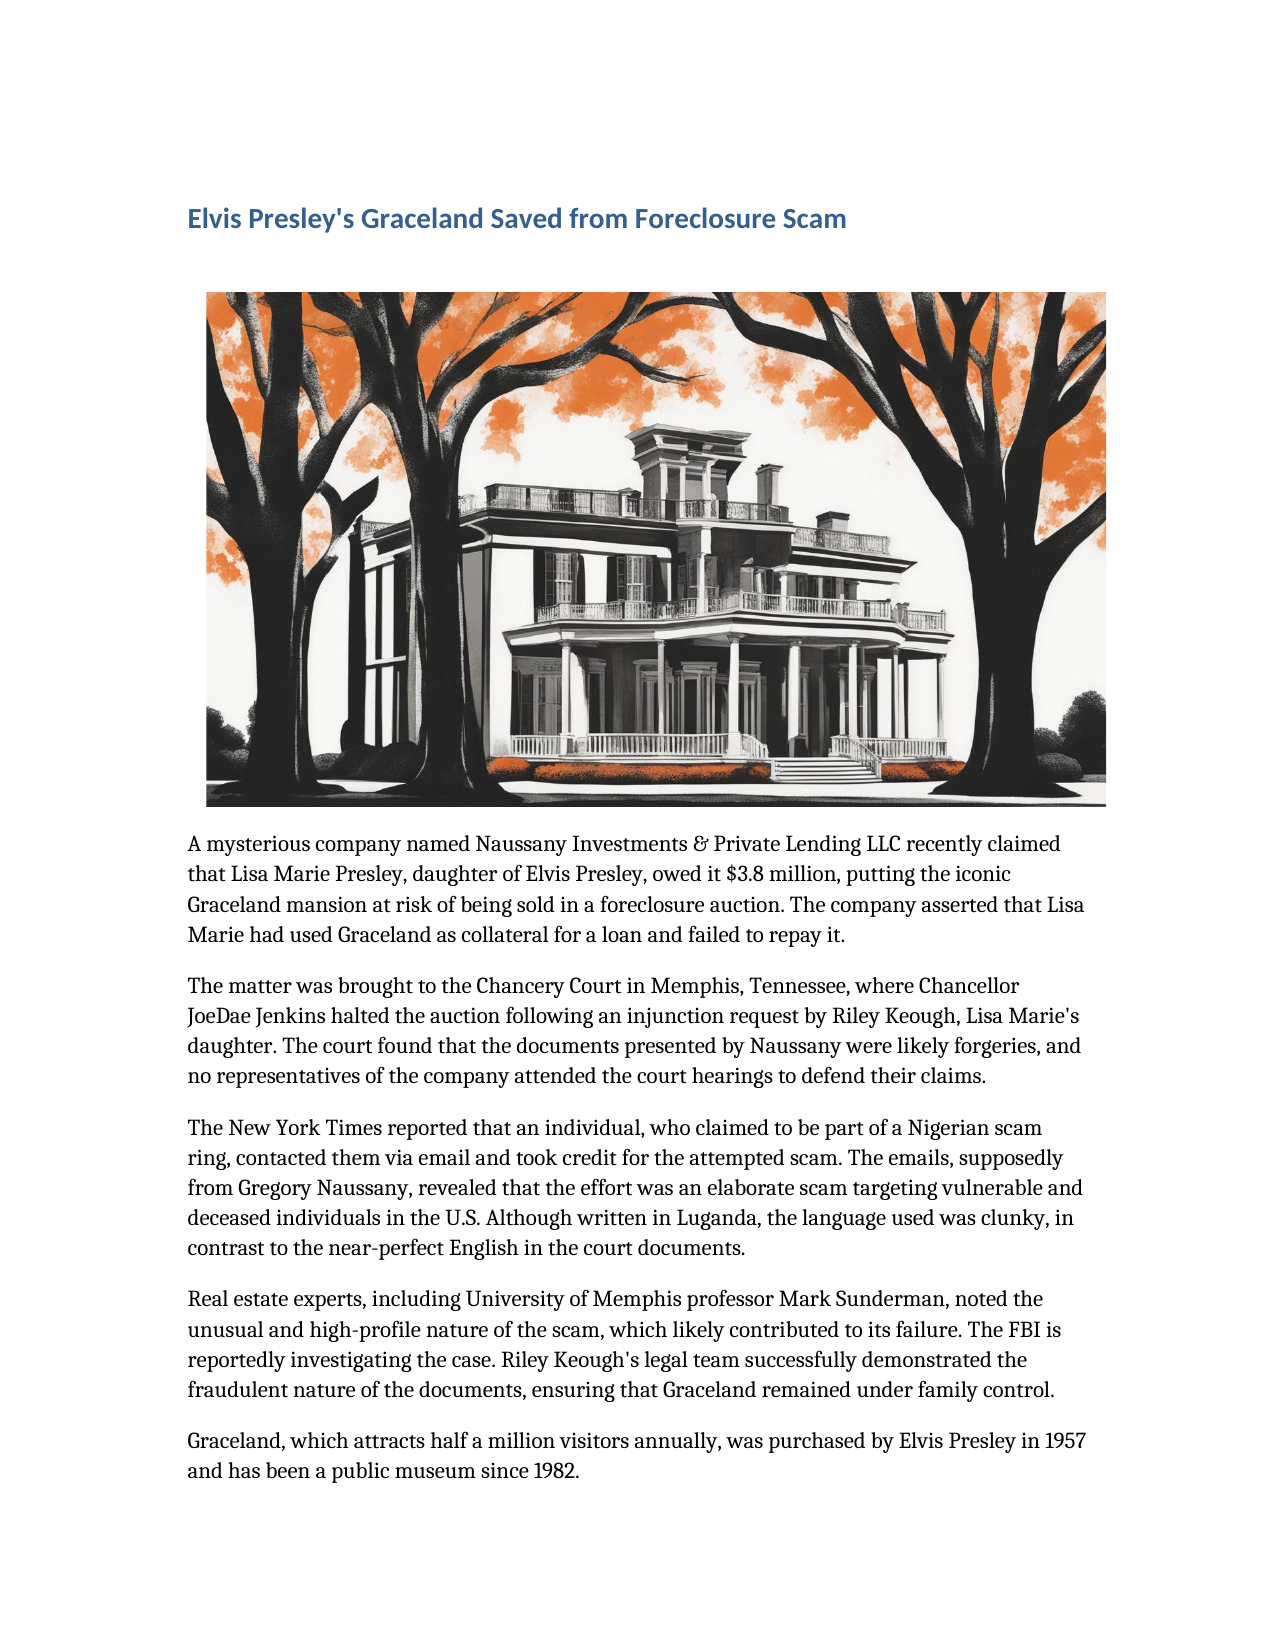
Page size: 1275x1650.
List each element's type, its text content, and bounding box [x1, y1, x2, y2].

text Graceland, which attracts half a million visitors annually, was purchased by Elvis Presley in 1957 and has been a public museum since 1982. [187, 1428, 1087, 1484]
text The New York Times reported that an individual, who claimed to be part of a Nigerian scam ring, contacted them via email and took credit for the attempted scam. The emails, supposedly from Gregory Naussany, revealed that the effort was an elaborate scam targeting vulnerable and deceased individuals in the U.S. Although written in Luganda, the language used was clunky, in contrast to the near-perfect English in the court documents. [187, 1114, 1087, 1261]
text Real estate experts, including University of Memphis professor Mark Sunderman, noted the unusual and high-profile nature of the scam, which likely contributed to its failure. The FBI is reportedly investigating the case. Riley Keough's legal team successfully demonstrated the fraudulent nature of the documents, ensuring that Graceland remained under family control. [187, 1286, 1087, 1403]
picture [206, 292, 1107, 807]
subtitle Elvis Presley's Graceland Saved from Foreclosure Scam [187, 200, 1087, 236]
text A mysterious company named Naussany Investments & Private Lending LLC recently claimed that Lisa Marie Presley, daughter of Elvis Presley, owed it $3.8 million, putting the iconic Graceland mansion at risk of being sold in a foreclosure auction. The company asserted that Lisa Marie had used Graceland as collateral for a loan and failed to repay it. [187, 831, 1087, 948]
text The matter was brought to the Chancery Court in Memphis, Tennessee, where Chancellor JoeDae Jenkins halted the auction following an injunction request by Riley Keough, Lisa Marie's daughter. The court found that the documents presented by Naussany were likely forgeries, and no representatives of the company attended the court hearings to defend their claims. [187, 973, 1087, 1089]
